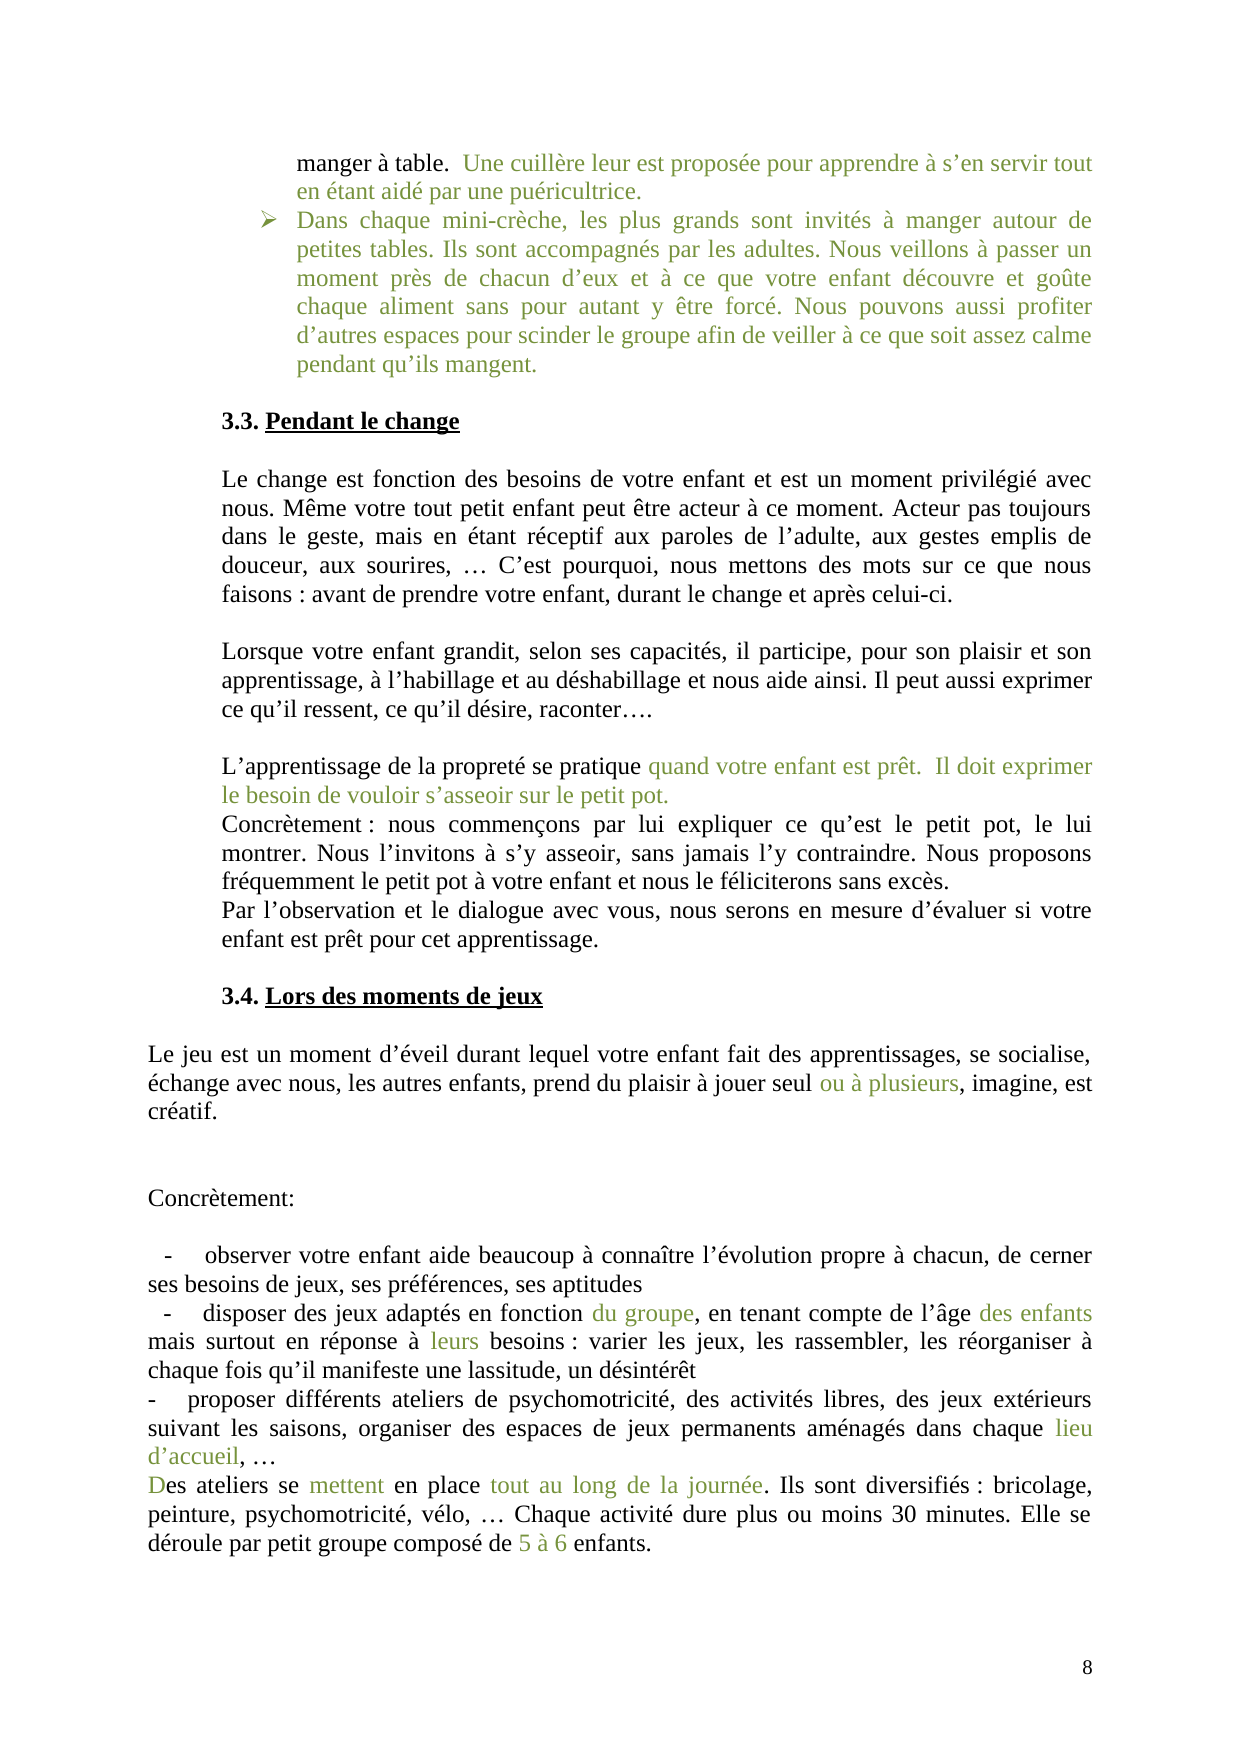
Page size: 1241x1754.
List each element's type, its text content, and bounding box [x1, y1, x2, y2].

text - disposer des jeux adaptés en fonction du groupe, en tenant compte de l’âge des enfants mais surtout en réponse à leurs besoins : varier les jeux, les rassembler, les réorganiser à chaque fois qu’il manifeste une lassitude, un désintérêt [148, 1298, 1093, 1384]
text - observer votre enfant aide beaucoup à connaître l’évolution propre à chacun, de cerner ses besoins de jeux, ses préférences, ses aptitudes [148, 1240, 1093, 1298]
text Le jeu est un moment d’éveil durant lequel votre enfant fait des apprentissages, se socialise, échange avec nous, les autres enfants, prend du plaisir à jouer seul ou à plusieurs, imagine, est créatif. [148, 1039, 1093, 1125]
text Lorsque votre enfant grandit, selon ses capacités, il participe, pour son plaisir et son apprentissage, à l’habillage et au déshabillage et nous aide ainsi. Il peut aussi exprimer ce qu’il ressent, ce qu’il désire, raconter…. [221, 636, 1093, 723]
text 3.4. Lors des moments de jeux [221, 981, 1093, 1010]
text Des ateliers se mettent en place tout au long de la journée. Ils sont diversifiés : bricolage, peinture, psychomotricité, vélo, … Chaque activité dure plus ou moins 30 minutes. Elle se déroule par petit groupe composé de 5 à 6 enfants. [148, 1470, 1093, 1556]
text Concrètement: [148, 1183, 1093, 1211]
list Dans chaque mini-crèche, les plus grands sont invités à manger autour de petites tables. Ils sont accompagnés par les adultes. Nous veillons à passer un moment près de chacun d’eux et à ce que votre enfant découvre et goûte chaque aliment sans pour autant y être forcé. Nous pouvons aussi profiter d’autres espaces pour scinder le groupe afin de veiller à ce que soit assez calme pendant qu’ils mangent. [259, 205, 1093, 378]
text Le change est fonction des besoins de votre enfant et est un moment privilégié avec nous. Même votre tout petit enfant peut être acteur à ce moment. Acteur pas toujours dans le geste, mais en étant réceptif aux paroles de l’adulte, aux gestes emplis de douceur, aux sourires, … C’est pourquoi, nous mettons des mots sur ce que nous faisons : avant de prendre votre enfant, durant le change et après celui-ci. [221, 464, 1093, 608]
text 3.3. Pendant le change [221, 406, 1093, 435]
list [259, 148, 1093, 205]
text L’apprentissage de la propreté se pratique quand votre enfant est prêt. Il doit exprimer le besoin de vouloir s’asseoir sur le petit pot. [221, 751, 1093, 809]
text - proposer différents ateliers de psychomotricité, des activités libres, des jeux extérieurs suivant les saisons, organiser des espaces de jeux permanents aménagés dans chaque lieu d’accueil, … [148, 1384, 1093, 1470]
text Concrètement : nous commençons par lui expliquer ce qu’est le petit pot, le lui montrer. Nous l’invitons à s’y asseoir, sans jamais l’y contraindre. Nous proposons fréquemment le petit pot à votre enfant et nous le féliciterons sans excès. [221, 809, 1093, 895]
text Par l’observation et le dialogue avec vous, nous serons en mesure d’évaluer si votre enfant est prêt pour cet apprentissage. [221, 895, 1093, 953]
